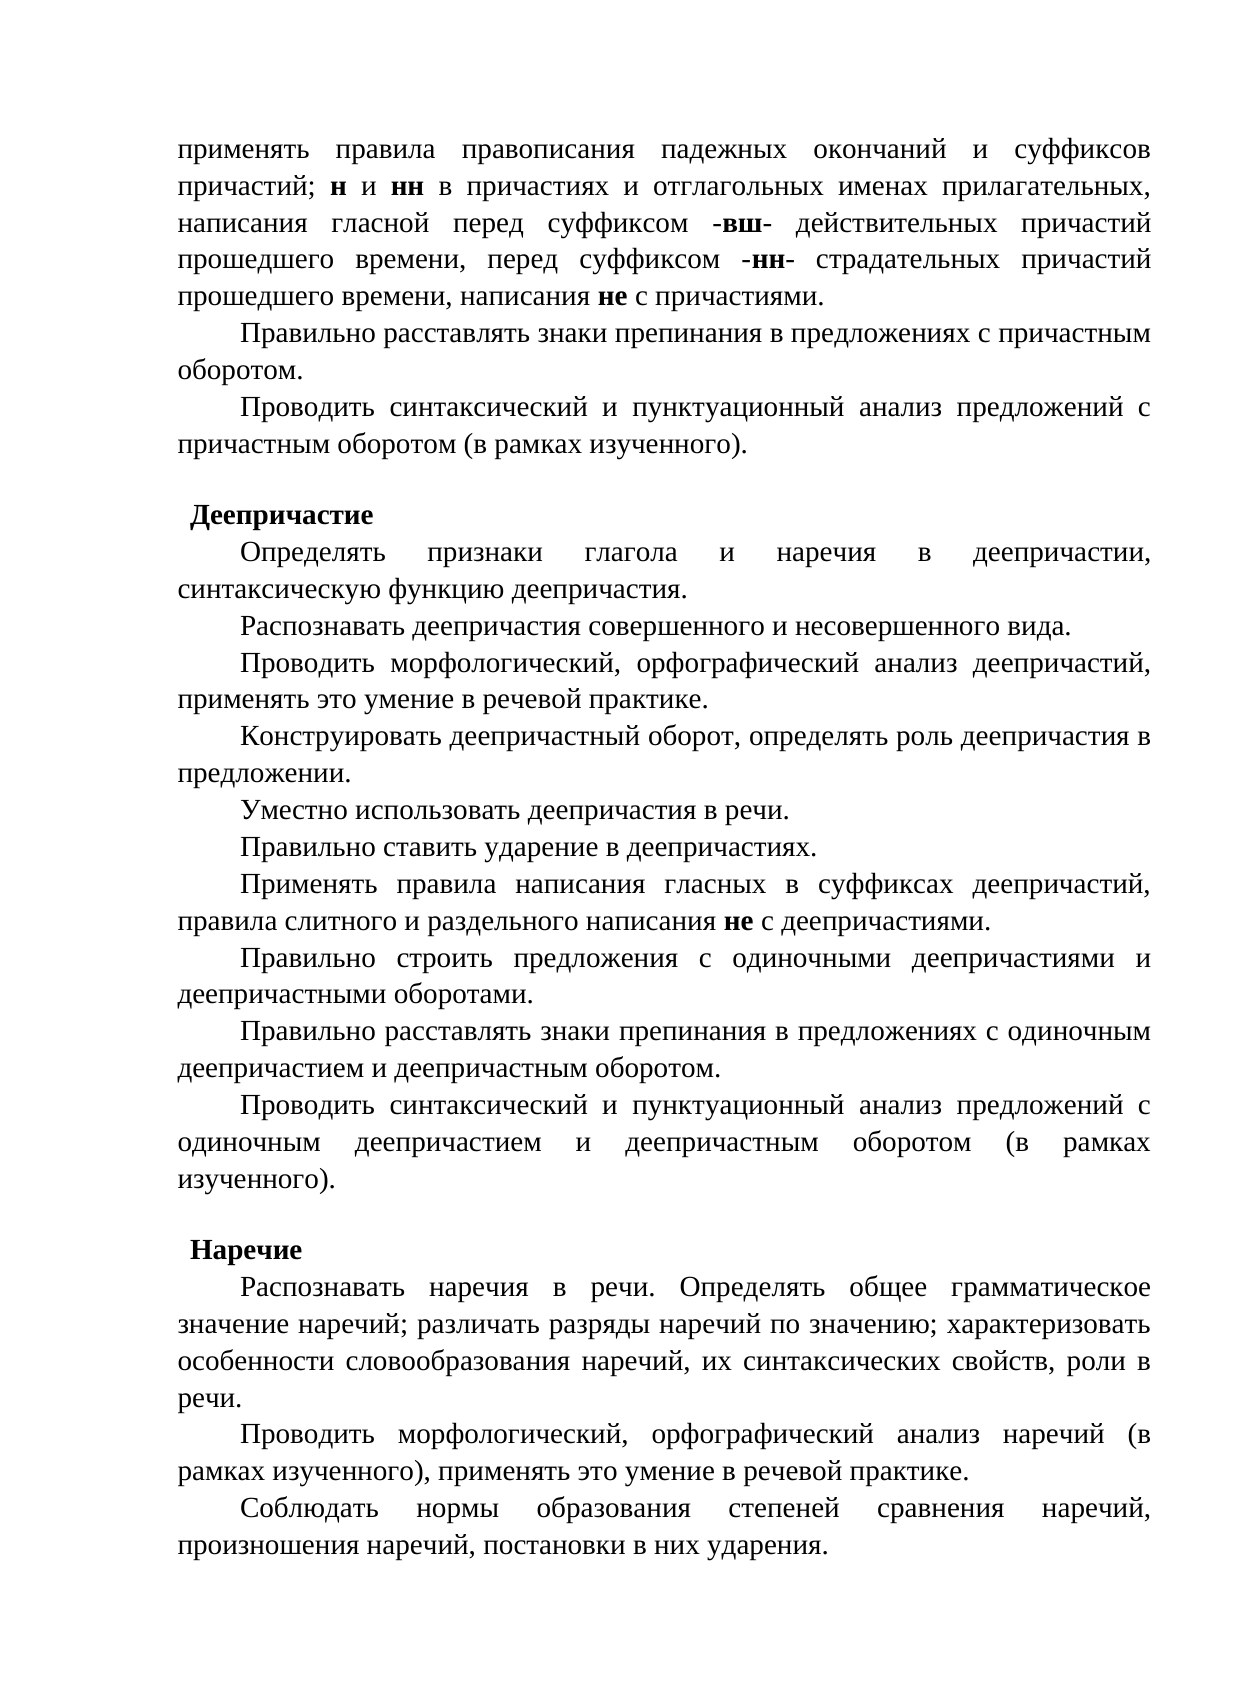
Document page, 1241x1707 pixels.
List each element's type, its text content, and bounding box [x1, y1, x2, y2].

text Конструировать деепричастный оборот, определять роль деепричастия в предложении. [177, 718, 1152, 789]
text Определять признаки глагола и наречия в деепричастии, синтаксическую функцию деепричастия. [177, 534, 1152, 604]
text Распознавать деепричастия совершенного и несовершенного вида. [177, 608, 1152, 641]
text Соблюдать нормы образования степеней сравнения наречий, произношения наречий, постановки в них ударения. [177, 1490, 1152, 1561]
text Распознавать наречия в речи. Определять общее грамматическое значение наречий; различать разряды наречий по значению; характеризовать особенности словообразования наречий, их синтаксических свойств, роли в речи. [177, 1269, 1152, 1413]
text Правильно ставить ударение в деепричастиях. [177, 829, 1152, 863]
text Проводить синтаксический и пунктуационный анализ предложений с одиночным деепричастием и деепричастным оборотом (в рамках изученного). [177, 1087, 1152, 1194]
text Проводить морфологический, орфографический анализ деепричастий, применять это умение в речевой практике. [177, 645, 1152, 715]
text Правильно строить предложения с одиночными деепричастиями и деепричастными оборотами. [177, 940, 1152, 1010]
text Проводить синтаксический и пунктуационный анализ предложений с причастным оборотом (в рамках изученного). [177, 389, 1152, 459]
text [177, 131, 1152, 312]
text Применять правила написания гласных в суффиксах деепричастий, правила слитного и раздельного написания не с деепричастиями. [177, 866, 1152, 936]
text Наречие [190, 1232, 1152, 1266]
text Уместно использовать деепричастия в речи. [177, 792, 1152, 826]
text Правильно расставлять знаки препинания в предложениях с причастным оборотом. [177, 315, 1152, 386]
text Правильно расставлять знаки препинания в предложениях с одиночным деепричастием и деепричастным оборотом. [177, 1013, 1152, 1084]
text Проводить морфологический, орфографический анализ наречий (в рамках изученного), применять это умение в речевой практике. [177, 1417, 1152, 1487]
text Деепричастие [190, 497, 1152, 531]
